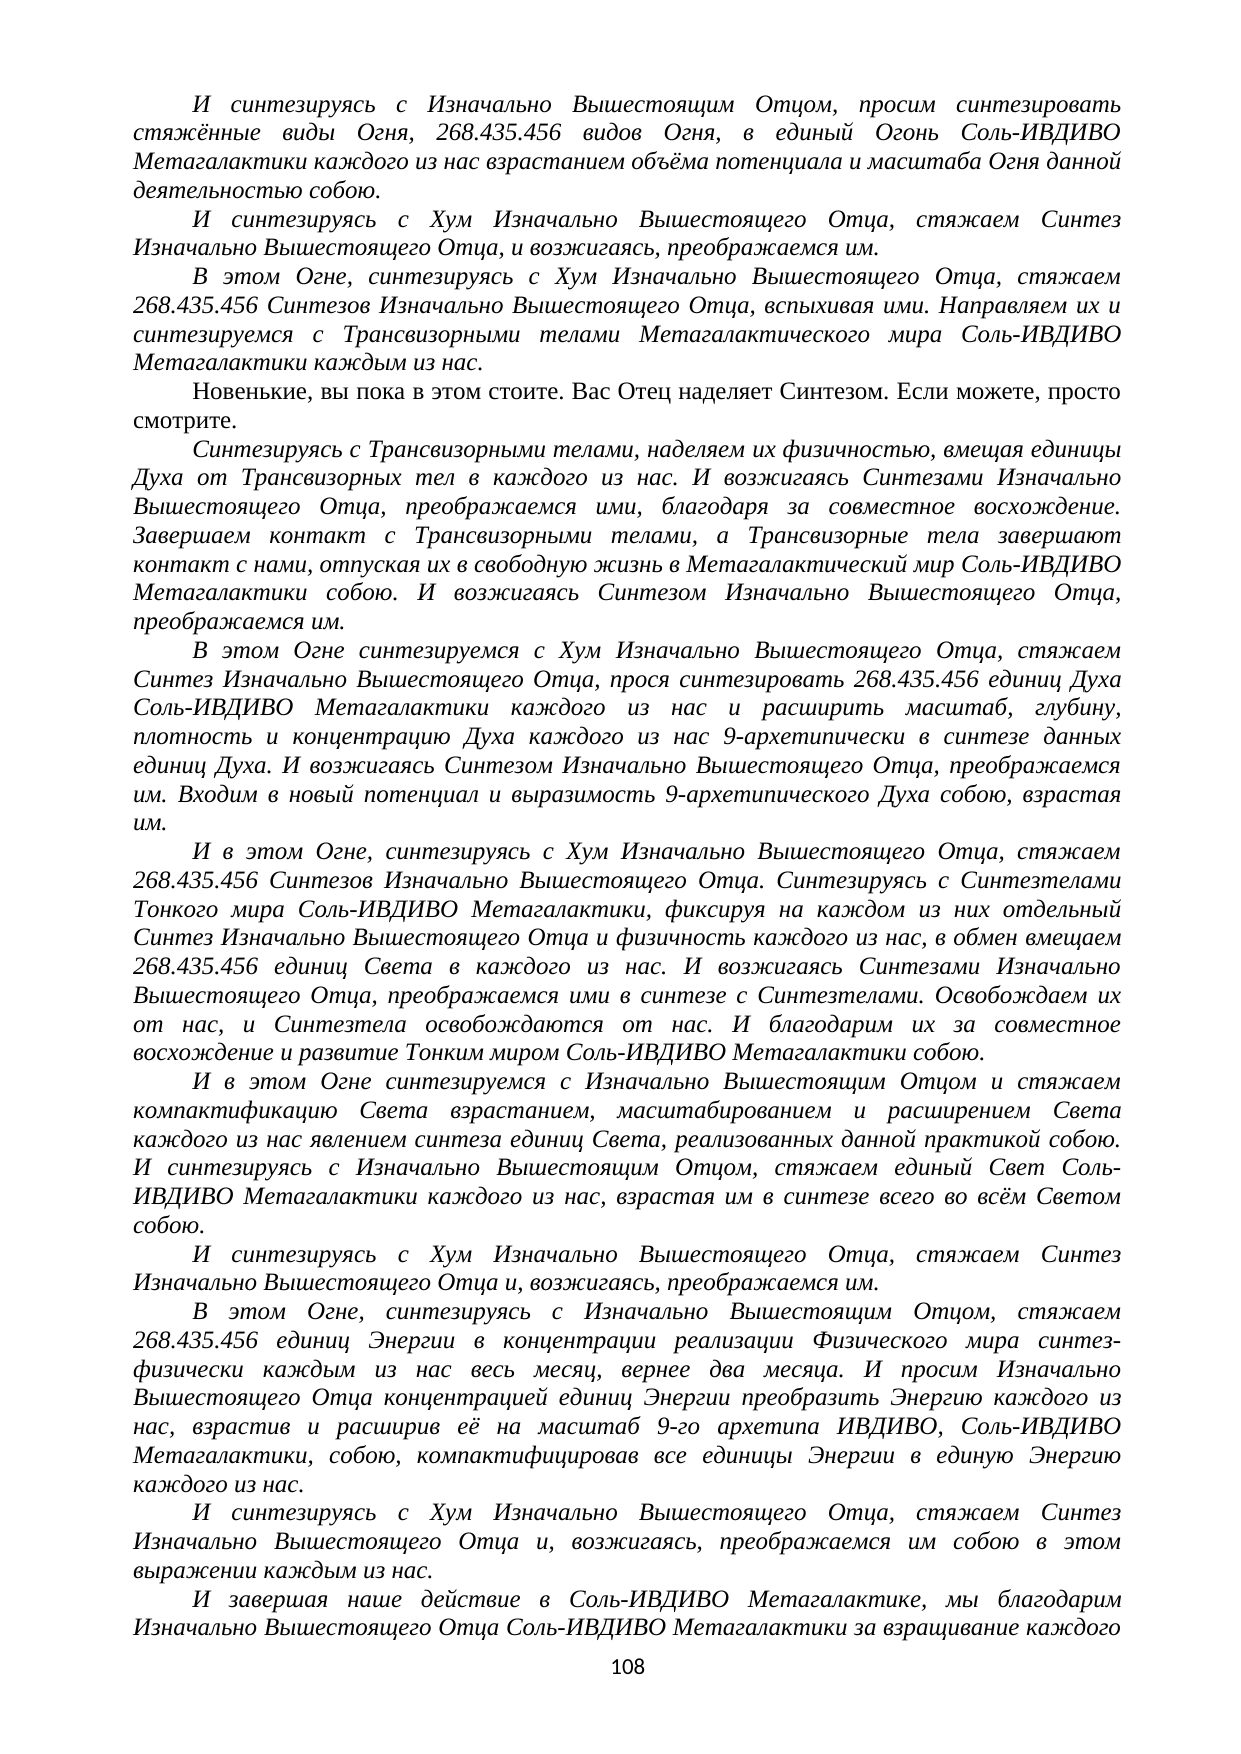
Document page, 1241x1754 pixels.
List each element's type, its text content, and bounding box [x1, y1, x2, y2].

text И синтезируясь с Хум Изначально Вышестоящего Отца, стяжаем Синтез Изначально Вышестоящего Отца и, возжигаясь, преображаемся им собою в этом выражении каждым из нас. [133, 1497, 1122, 1584]
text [133, 1584, 1122, 1641]
text В этом Огне синтезируемся с Хум Изначально Вышестоящего Отца, стяжаем Синтез Изначально Вышестоящего Отца, прося синтезировать 268.435.456 единиц Духа Соль-ИВДИВО Метагалактики каждого из нас и расширить масштаб, глубину, плотность и концентрацию Духа каждого из нас 9-архетипически в синтезе данных единиц Духа. И возжигаясь Синтезом Изначально Вышестоящего Отца, преображаемся им. Входим в новый потенциал и выразимость 9-архетипического Духа собою, взрастая им. [133, 635, 1122, 836]
text И синтезируясь с Хум Изначально Вышестоящего Отца, стяжаем Синтез Изначально Вышестоящего Отца и, возжигаясь, преображаемся им. [133, 1239, 1122, 1296]
text Синтезируясь с Трансвизорными телами, наделяем их физичностью, вмещая единицы Духа от Трансвизорных тел в каждого из нас. И возжигаясь Синтезами Изначально Вышестоящего Отца, преображаемся ими, благодаря за совместное восхождение. Завершаем контакт с Трансвизорными телами, а Трансвизорные тела завершают контакт с нами, отпуская их в свободную жизнь в Метагалактический мир Соль-ИВДИВО Метагалактики собою. И возжигаясь Синтезом Изначально Вышестоящего Отца, преображаемся им. [133, 434, 1122, 635]
text В этом Огне, синтезируясь с Хум Изначально Вышестоящего Отца, стяжаем 268.435.456 Синтезов Изначально Вышестоящего Отца, вспыхивая ими. Направляем их и синтезируемся с Трансвизорными телами Метагалактического мира Соль-ИВДИВО Метагалактики каждым из нас. [133, 261, 1122, 376]
text И в этом Огне синтезируемся с Изначально Вышестоящим Отцом и стяжаем компактификацию Света взрастанием, масштабированием и расширением Света каждого из нас явлением синтеза единиц Света, реализованных данной практикой собою. И синтезируясь с Изначально Вышестоящим Отцом, стяжаем единый Свет Соль-ИВДИВО Метагалактики каждого из нас, взрастая им в синтезе всего во всём Светом собою. [133, 1066, 1122, 1239]
text В этом Огне, синтезируясь с Изначально Вышестоящим Отцом, стяжаем 268.435.456 единиц Энергии в концентрации реализации Физического мира синтез-физически каждым из нас весь месяц, вернее два месяца. И просим Изначально Вышестоящего Отца концентрацией единиц Энергии преобразить Энергию каждого из нас, взрастив и расширив её на масштаб 9-го архетипа ИВДИВО, Соль-ИВДИВО Метагалактики, собою, компактифицировав все единицы Энергии в единую Энергию каждого из нас. [133, 1296, 1122, 1497]
text И в этом Огне, синтезируясь с Хум Изначально Вышестоящего Отца, стяжаем 268.435.456 Синтезов Изначально Вышестоящего Отца. Синтезируясь с Синтезтелами Тонкого мира Соль-ИВДИВО Метагалактики, фиксируя на каждом из них отдельный Синтез Изначально Вышестоящего Отца и физичность каждого из нас, в обмен вмещаем 268.435.456 единиц Света в каждого из нас. И возжигаясь Синтезами Изначально Вышестоящего Отца, преображаемся ими в синтезе с Синтезтелами. Освобождаем их от нас, и Синтезтела освобождаются от нас. И благодарим их за совместное восхождение и развитие Тонким миром Соль-ИВДИВО Метагалактики собою. [133, 836, 1122, 1066]
text И синтезируясь с Хум Изначально Вышестоящего Отца, стяжаем Синтез Изначально Вышестоящего Отца, и возжигаясь, преображаемся им. [133, 204, 1122, 261]
text Новенькие, вы пока в этом стоите. Вас Отец наделяет Синтезом. Если можете, просто смотрите. [133, 376, 1122, 434]
text И синтезируясь с Изначально Вышестоящим Отцом, просим синтезировать стяжённые виды Огня, 268.435.456 видов Огня, в единый Огонь Соль-ИВДИВО Метагалактики каждого из нас взрастанием объёма потенциала и масштаба Огня данной деятельностью собою. [133, 89, 1122, 204]
